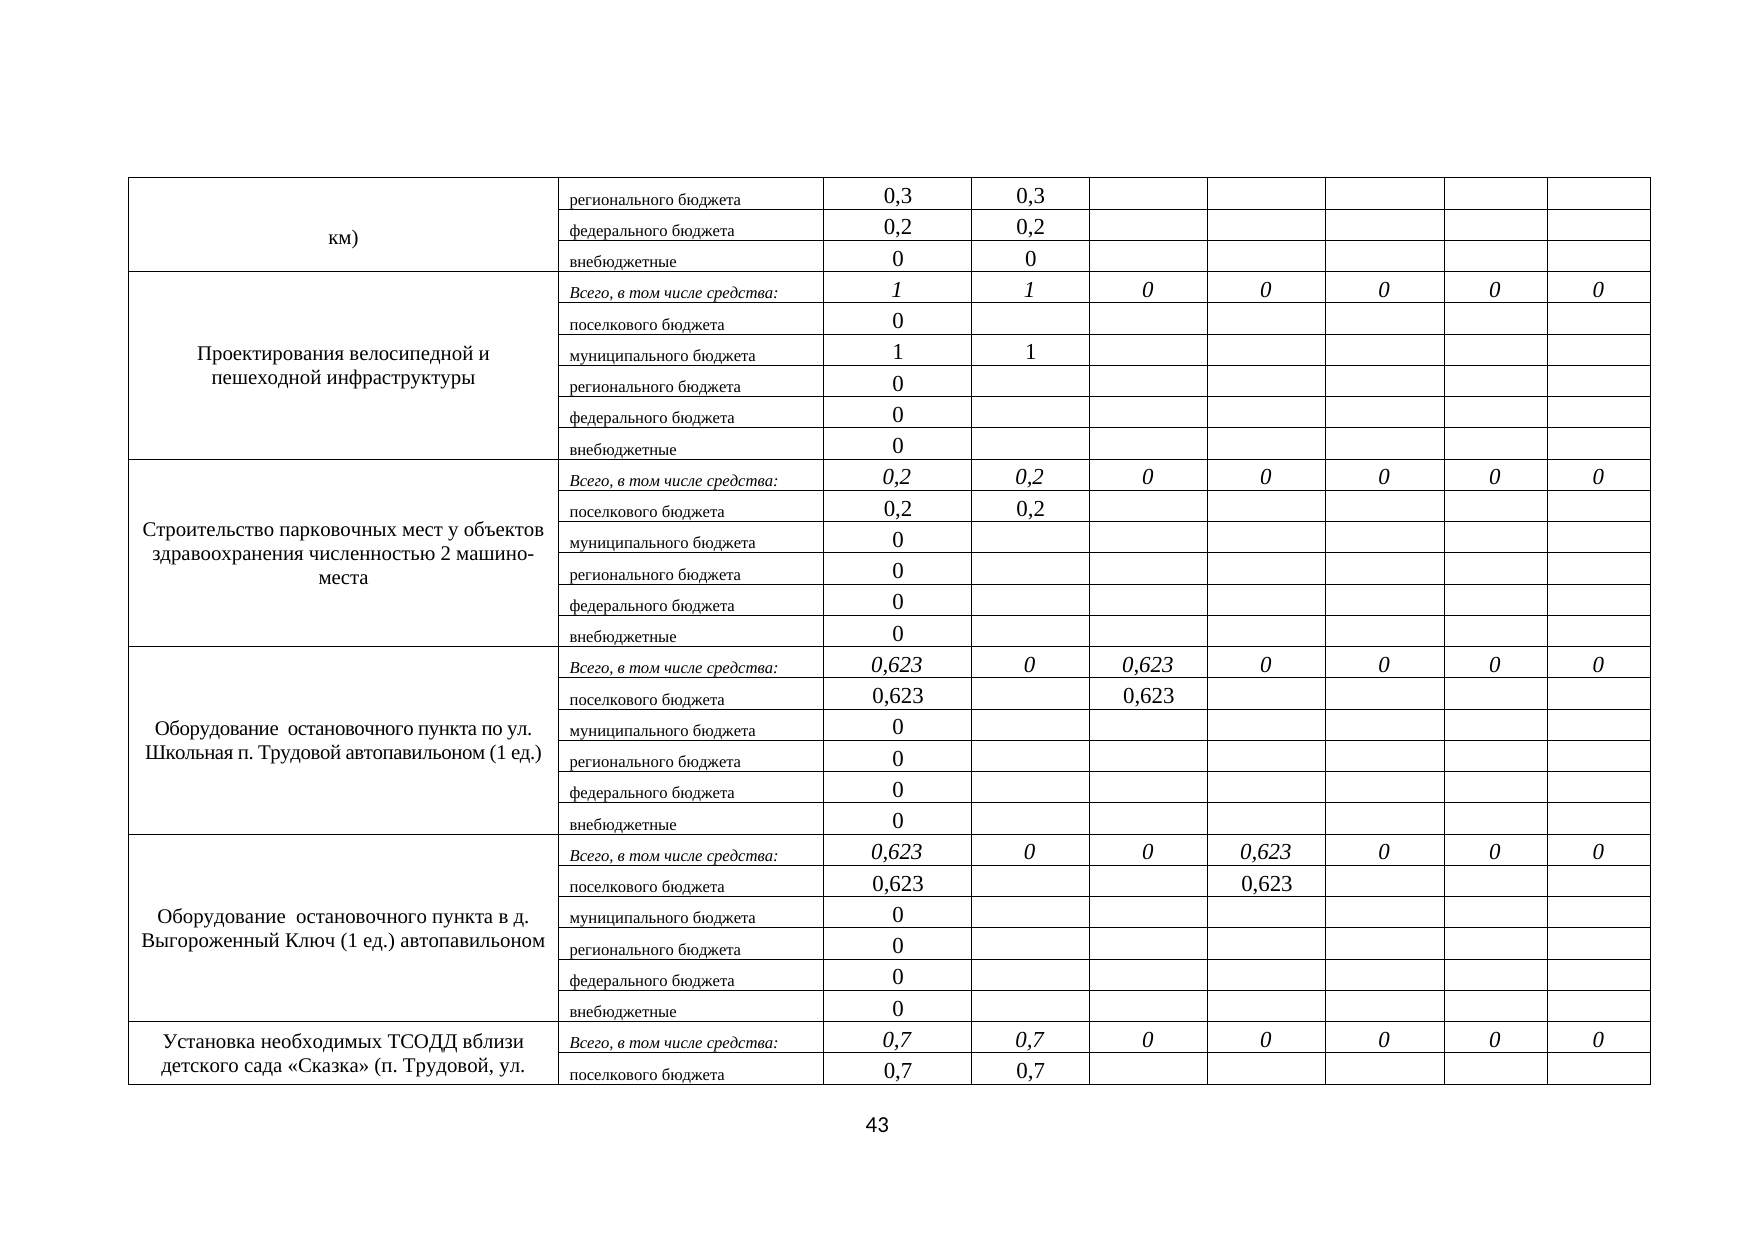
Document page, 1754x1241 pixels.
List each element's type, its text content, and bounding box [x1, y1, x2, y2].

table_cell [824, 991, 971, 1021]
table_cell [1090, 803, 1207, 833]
table_cell 0,623 [1090, 647, 1207, 677]
table_cell Проектирования велосипедной и пешеходной инфраструктуры [129, 272, 558, 458]
table_cell [1445, 585, 1547, 615]
table_cell Всего, в том числе средства: [559, 460, 823, 490]
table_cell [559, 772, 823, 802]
table_cell [1326, 335, 1444, 365]
table_cell [1326, 366, 1444, 396]
table_cell [1090, 241, 1207, 271]
table_cell [1326, 522, 1444, 552]
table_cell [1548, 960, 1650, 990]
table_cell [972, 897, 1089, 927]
table_cell [1445, 397, 1547, 427]
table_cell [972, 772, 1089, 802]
table_cell 0,2 [972, 491, 1089, 521]
table_cell [1326, 553, 1444, 583]
table_cell поселкового бюджета [559, 491, 823, 521]
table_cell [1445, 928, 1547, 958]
table_cell [972, 585, 1089, 615]
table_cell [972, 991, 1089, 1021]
table_cell [972, 428, 1089, 458]
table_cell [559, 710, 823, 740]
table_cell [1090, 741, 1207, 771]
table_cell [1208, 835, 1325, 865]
table_cell [1548, 397, 1650, 427]
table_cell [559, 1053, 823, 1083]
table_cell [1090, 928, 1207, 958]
table_cell [1445, 303, 1547, 333]
table_cell федерального бюджета [559, 585, 823, 615]
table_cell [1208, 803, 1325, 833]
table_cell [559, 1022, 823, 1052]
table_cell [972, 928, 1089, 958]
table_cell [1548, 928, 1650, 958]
table_cell [1090, 366, 1207, 396]
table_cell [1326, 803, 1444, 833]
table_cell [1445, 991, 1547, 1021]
table_cell [1090, 428, 1207, 458]
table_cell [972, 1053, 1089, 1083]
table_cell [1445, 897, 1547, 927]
table_cell [1326, 585, 1444, 615]
table_cell 0 [824, 366, 971, 396]
table_cell [1445, 522, 1547, 552]
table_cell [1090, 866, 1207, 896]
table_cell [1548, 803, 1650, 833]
table_cell [1548, 303, 1650, 333]
table_cell [972, 303, 1089, 333]
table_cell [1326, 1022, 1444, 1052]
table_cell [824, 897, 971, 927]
table_cell 0 [824, 428, 971, 458]
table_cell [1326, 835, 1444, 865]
table_cell [1445, 553, 1547, 583]
table_cell [1208, 616, 1325, 646]
table_cell 0 [1548, 460, 1650, 490]
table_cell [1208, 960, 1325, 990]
table_cell [1548, 616, 1650, 646]
table_cell [1548, 522, 1650, 552]
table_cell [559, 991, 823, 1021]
table_cell 0 [824, 303, 971, 333]
table_cell 0 [1090, 460, 1207, 490]
table_cell [1090, 585, 1207, 615]
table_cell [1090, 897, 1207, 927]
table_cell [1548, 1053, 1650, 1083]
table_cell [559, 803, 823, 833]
table_cell [1208, 428, 1325, 458]
table_cell регионального бюджета [559, 178, 823, 208]
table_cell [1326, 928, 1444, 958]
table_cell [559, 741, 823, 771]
table_cell [1090, 616, 1207, 646]
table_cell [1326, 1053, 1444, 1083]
table_cell федерального бюджета [559, 397, 823, 427]
table_cell [972, 553, 1089, 583]
table_cell 0 [1326, 460, 1444, 490]
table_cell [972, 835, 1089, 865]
table_cell [1208, 678, 1325, 708]
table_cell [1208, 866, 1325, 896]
table_cell [1548, 178, 1650, 208]
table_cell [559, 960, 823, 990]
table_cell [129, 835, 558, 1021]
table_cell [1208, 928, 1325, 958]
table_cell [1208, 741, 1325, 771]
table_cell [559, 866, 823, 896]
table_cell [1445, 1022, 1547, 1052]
table_cell 1 [972, 335, 1089, 365]
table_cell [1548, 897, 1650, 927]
table_cell [1208, 491, 1325, 521]
table_cell [972, 678, 1089, 708]
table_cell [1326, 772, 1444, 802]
table_cell [1090, 210, 1207, 240]
table_cell [1326, 210, 1444, 240]
table_cell 1 [824, 272, 971, 302]
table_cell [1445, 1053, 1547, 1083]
table_cell [1208, 178, 1325, 208]
table_cell поселкового бюджета [559, 678, 823, 708]
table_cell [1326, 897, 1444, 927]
table_cell федерального бюджета [559, 210, 823, 240]
table_cell 0,2 [824, 460, 971, 490]
table_cell 0,3 [824, 178, 971, 208]
table_cell [1208, 585, 1325, 615]
table_cell [1445, 210, 1547, 240]
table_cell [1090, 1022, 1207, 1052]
table_cell [1548, 335, 1650, 365]
table_cell [1208, 366, 1325, 396]
table_cell [1090, 303, 1207, 333]
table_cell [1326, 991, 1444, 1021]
table_cell Оборудование остановочного пункта по ул. Школьная п. Трудовой автопавильоном (1 ед.) [129, 647, 558, 833]
table_cell [1445, 491, 1547, 521]
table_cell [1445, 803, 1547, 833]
table_cell [1548, 585, 1650, 615]
table_cell 0 [1445, 460, 1547, 490]
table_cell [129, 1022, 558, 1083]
table_cell [1326, 616, 1444, 646]
table_cell [1548, 491, 1650, 521]
table_cell [1090, 335, 1207, 365]
table_cell [1548, 366, 1650, 396]
table_cell 0 [1548, 647, 1650, 677]
table_cell регионального бюджета [559, 366, 823, 396]
table_cell [1208, 241, 1325, 271]
table_cell 0 [824, 397, 971, 427]
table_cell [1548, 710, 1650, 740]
table_cell 0 [972, 647, 1089, 677]
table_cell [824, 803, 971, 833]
table_cell [1445, 366, 1547, 396]
table_cell 0,623 [824, 647, 971, 677]
table_cell [1326, 491, 1444, 521]
table_cell [1445, 241, 1547, 271]
table_cell 0 [1208, 460, 1325, 490]
table_cell [1208, 210, 1325, 240]
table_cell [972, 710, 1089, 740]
table_cell 0 [824, 241, 971, 271]
table_cell 0,623 [1090, 678, 1207, 708]
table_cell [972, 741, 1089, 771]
table_cell [1548, 210, 1650, 240]
table_cell [1326, 303, 1444, 333]
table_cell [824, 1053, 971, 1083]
table_cell Строительство парковочных мест у объектов здравоохранения численностью 2 машино-места [129, 460, 558, 646]
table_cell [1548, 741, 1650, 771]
table_cell 0 [1445, 272, 1547, 302]
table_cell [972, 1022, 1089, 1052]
table_cell [1208, 522, 1325, 552]
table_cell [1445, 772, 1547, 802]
table_cell 1 [972, 272, 1089, 302]
table_cell [1208, 303, 1325, 333]
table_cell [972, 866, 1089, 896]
table_cell [1090, 397, 1207, 427]
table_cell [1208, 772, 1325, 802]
table_cell [972, 397, 1089, 427]
table_cell 0 [824, 585, 971, 615]
table_cell [1090, 178, 1207, 208]
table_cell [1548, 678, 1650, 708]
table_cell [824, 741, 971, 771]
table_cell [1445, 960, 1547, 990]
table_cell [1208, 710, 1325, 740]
table_cell [1090, 553, 1207, 583]
table_cell Всего, в том числе средства: [559, 647, 823, 677]
table_cell Всего, в том числе средства: [559, 272, 823, 302]
table_cell [1326, 397, 1444, 427]
table_cell 0,2 [972, 210, 1089, 240]
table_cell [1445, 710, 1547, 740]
table_cell [1548, 241, 1650, 271]
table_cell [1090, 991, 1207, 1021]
table_cell 0 [1548, 272, 1650, 302]
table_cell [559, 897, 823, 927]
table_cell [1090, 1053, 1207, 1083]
table_cell [1326, 428, 1444, 458]
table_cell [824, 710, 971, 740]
table_cell 0,2 [972, 460, 1089, 490]
table_cell 0 [824, 522, 971, 552]
table_cell 0 [1090, 272, 1207, 302]
table_cell 0,2 [824, 491, 971, 521]
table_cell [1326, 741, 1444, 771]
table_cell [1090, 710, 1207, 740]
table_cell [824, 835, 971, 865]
table_cell [972, 616, 1089, 646]
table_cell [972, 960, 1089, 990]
table_cell 0 [1208, 647, 1325, 677]
table_cell внебюджетные [559, 428, 823, 458]
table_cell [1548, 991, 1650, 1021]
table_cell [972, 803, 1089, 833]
table_cell 0 [824, 616, 971, 646]
table_cell 1 [824, 335, 971, 365]
table_cell 0 [1326, 647, 1444, 677]
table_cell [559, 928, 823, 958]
table_cell [972, 522, 1089, 552]
table_cell 0,623 [824, 678, 971, 708]
table_cell 0,3 [972, 178, 1089, 208]
table_cell внебюджетные [559, 241, 823, 271]
table_cell [1548, 553, 1650, 583]
table_cell [1445, 428, 1547, 458]
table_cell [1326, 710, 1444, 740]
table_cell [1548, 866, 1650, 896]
table_cell [1090, 491, 1207, 521]
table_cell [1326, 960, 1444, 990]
table_cell внебюджетные [559, 616, 823, 646]
table_cell муниципального бюджета [559, 335, 823, 365]
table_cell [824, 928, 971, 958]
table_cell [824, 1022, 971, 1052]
table_cell [1208, 397, 1325, 427]
table_cell [1326, 178, 1444, 208]
table_cell [1445, 335, 1547, 365]
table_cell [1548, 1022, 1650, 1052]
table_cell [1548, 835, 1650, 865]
table_cell муниципального бюджета [559, 522, 823, 552]
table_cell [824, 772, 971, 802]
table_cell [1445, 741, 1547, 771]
table_cell [1090, 522, 1207, 552]
table_cell [1208, 335, 1325, 365]
table_cell 0 [1326, 272, 1444, 302]
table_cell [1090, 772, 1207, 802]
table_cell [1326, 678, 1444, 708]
table_cell регионального бюджета [559, 553, 823, 583]
table_cell [1326, 241, 1444, 271]
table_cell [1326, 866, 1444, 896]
table_cell 0,2 [824, 210, 971, 240]
table_cell [972, 366, 1089, 396]
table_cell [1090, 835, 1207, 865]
table_cell [1208, 553, 1325, 583]
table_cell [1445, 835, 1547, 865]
table_cell 0 [972, 241, 1089, 271]
table_cell 0 [1208, 272, 1325, 302]
table_cell [1445, 616, 1547, 646]
table_cell [1548, 428, 1650, 458]
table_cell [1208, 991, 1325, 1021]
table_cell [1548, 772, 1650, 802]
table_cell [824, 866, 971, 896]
table_cell [1445, 178, 1547, 208]
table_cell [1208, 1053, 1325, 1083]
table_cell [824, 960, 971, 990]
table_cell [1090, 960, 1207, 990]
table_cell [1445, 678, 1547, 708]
table_cell поселкового бюджета [559, 303, 823, 333]
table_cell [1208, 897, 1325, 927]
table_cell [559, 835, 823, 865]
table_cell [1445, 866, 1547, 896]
table_cell 0 [824, 553, 971, 583]
table_cell 0 [1445, 647, 1547, 677]
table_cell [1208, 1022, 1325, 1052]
